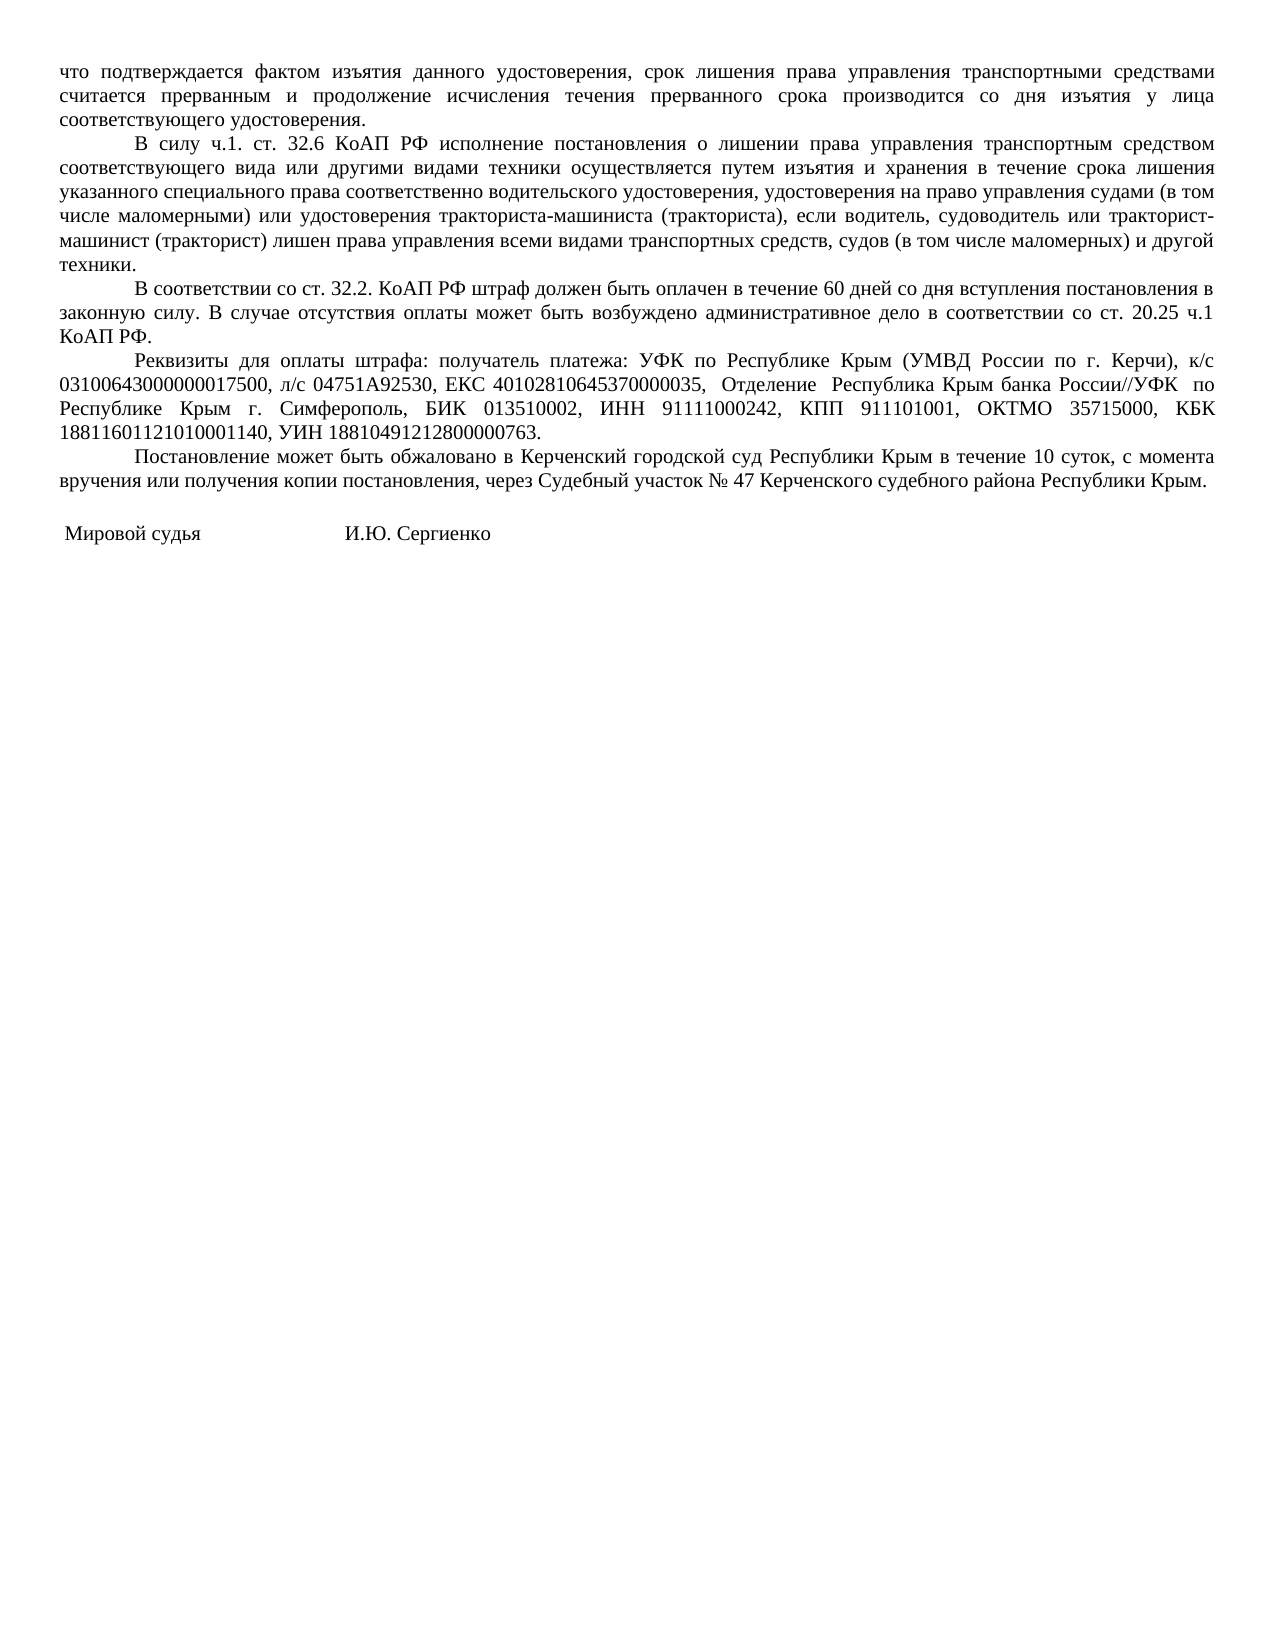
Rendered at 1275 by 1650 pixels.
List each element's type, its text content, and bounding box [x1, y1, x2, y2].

text Реквизиты для оплаты штрафа: получатель платежа: УФК по Республике Крым (УМВД России по г. Керчи), к/с 03100643000000017500, л/с 04751А92530, ЕКС 40102810645370000035, Отделение Республика Крым банка России//УФК по Республике Крым г. Симферополь, БИК 013510002, ИНН 91111000242, КПП 911101001, ОКТМО 35715000, КБК 18811601121010001140, УИН 18810491212800000763. [59, 348, 1216, 444]
text В соответствии со ст. 32.2. КоАП РФ штраф должен быть оплачен в течение 60 дней со дня вступления постановления в законную силу. В случае отсутствия оплаты может быть возбуждено административное дело в соответствии со ст. 20.25 ч.1 КоАП РФ. [59, 276, 1216, 348]
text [59, 59, 1216, 131]
text Мировой судья И.Ю. Сергиенко [59, 521, 1216, 545]
text Постановление может быть обжаловано в Керченский городской суд Республики Крым в течение 10 суток, с момента вручения или получения копии постановления, через Судебный участок № 47 Керченского судебного района Республики Крым. [59, 444, 1216, 492]
text В силу ч.1. ст. 32.6 КоАП РФ исполнение постановления о лишении права управления транспортным средством соответствующего вида или другими видами техники осуществляется путем изъятия и хранения в течение срока лишения указанного специального права соответственно водительского удостоверения, удостоверения на право управления судами (в том числе маломерными) или удостоверения тракториста-машиниста (тракториста), если водитель, судоводитель или тракторист-машинист (тракторист) лишен права управления всеми видами транспортных средств, судов (в том числе маломерных) и другой техники. [59, 131, 1216, 276]
